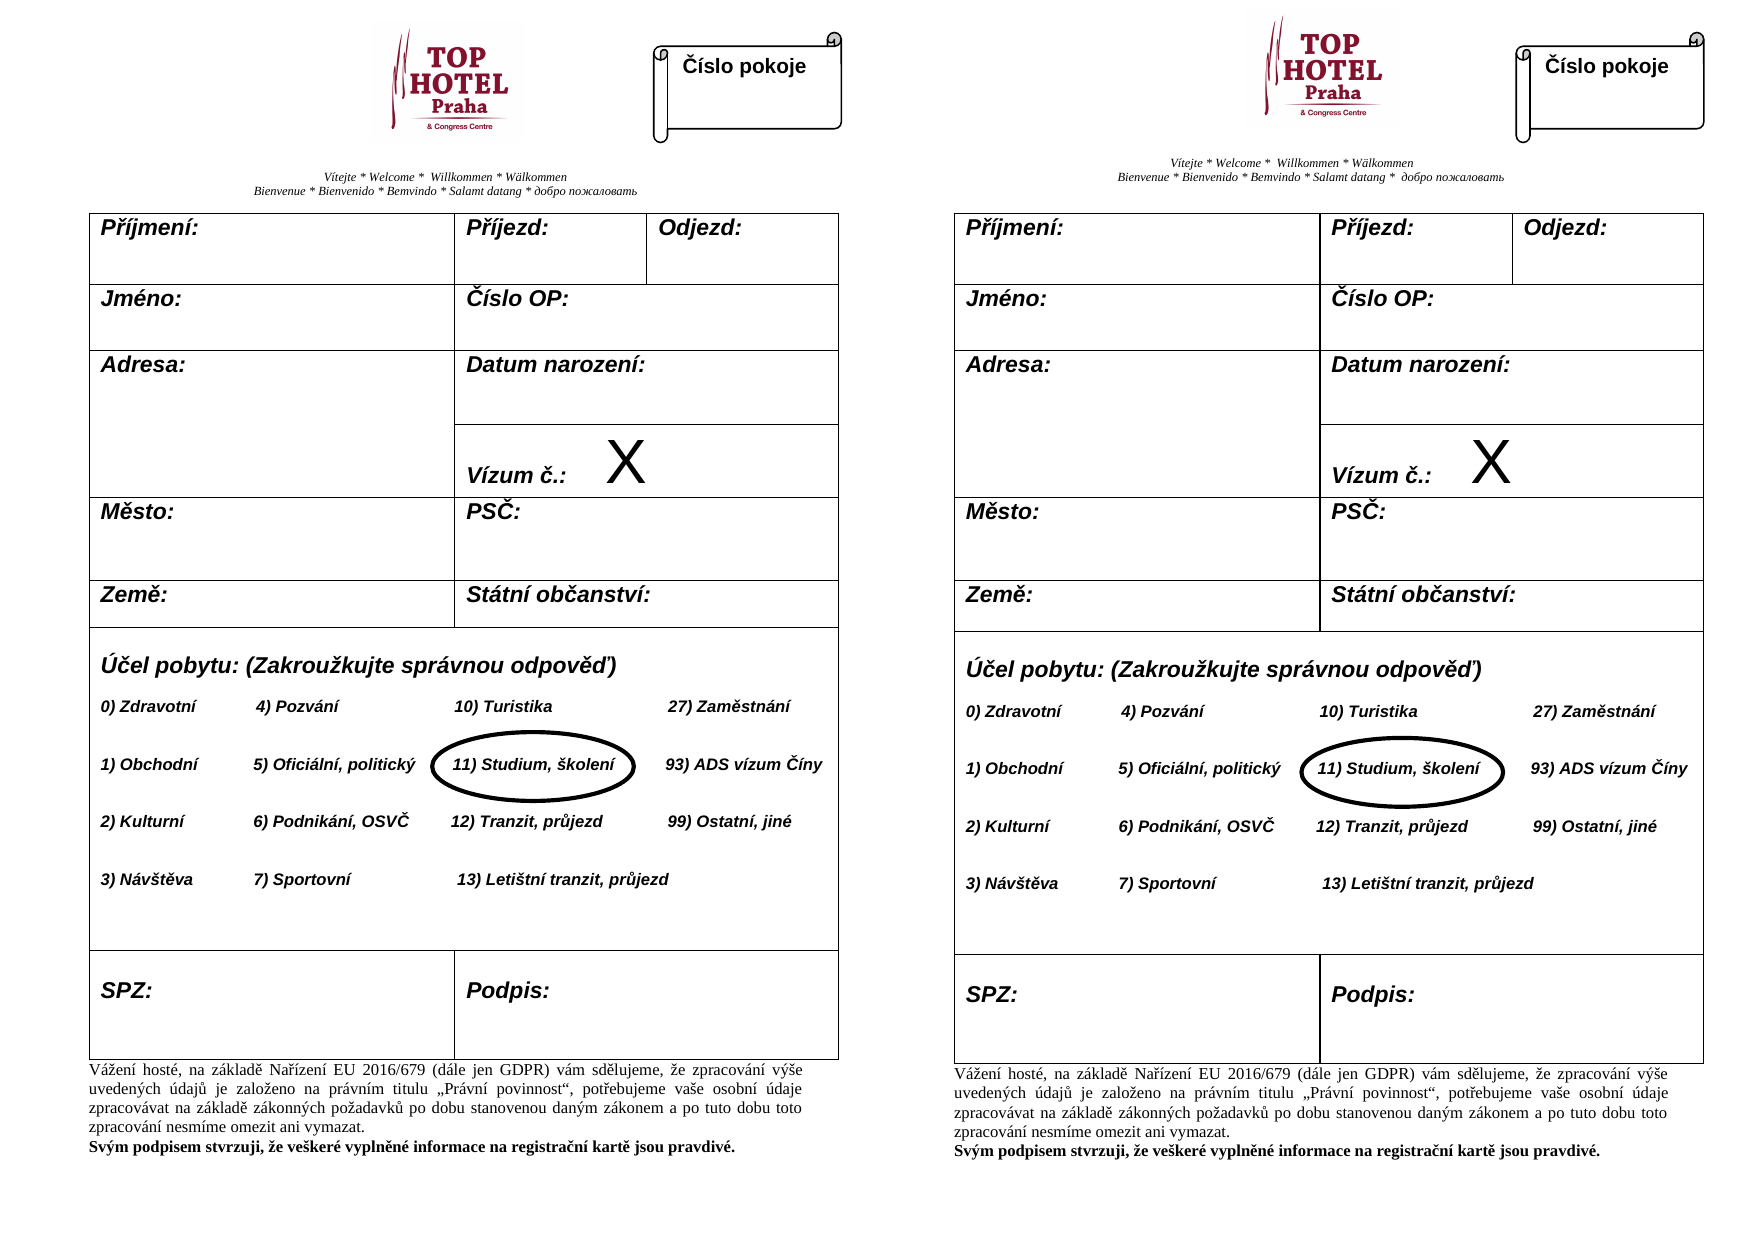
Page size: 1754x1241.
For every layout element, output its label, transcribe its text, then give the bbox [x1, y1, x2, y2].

text Bienvenue * Bienvenido * Bemvindo * Salamt datang * добро пожаловать [89, 184, 803, 198]
table_header Příjmení: [955, 214, 1319, 284]
table_cell Země: [90, 581, 454, 627]
text Svým podpisem stvrzuji, že veškeré vyplněné informace na registrační kartě jsou pravdivé. [954, 1141, 1669, 1160]
text Vážení hosté, na základě Nařízení EU 2016/679 (dále jen GDPR) vám sdělujeme, že zpracování výše uvedených údajů je založeno na právním titulu „Právní povinnost“, potřebujeme vaše osobní údaje zpracovávat na základě zákonných požadavků po dobu stanovenou daným zákonem a po tuto dobu toto zpracování nesmíme omezit ani vymazat. [954, 1064, 1669, 1141]
table_cell Státní občanství: [455, 581, 838, 627]
table_cell Země: [955, 581, 1319, 631]
table_cell [955, 424, 1319, 497]
table_header Odjezd: [647, 214, 838, 284]
text Svým podpisem stvrzuji, že veškeré vyplněné informace na registrační kartě jsou pravdivé. [89, 1136, 803, 1156]
table_cell Číslo OP: [455, 285, 838, 350]
picture [370, 21, 526, 142]
table_cell Státní občanství: [1321, 581, 1703, 631]
table_cell Datum narození: [455, 351, 838, 424]
table_cell Město: [955, 498, 1319, 580]
table_header Odjezd: [1513, 214, 1703, 284]
table_cell SPZ: [90, 951, 454, 1059]
table_cell Adresa: [955, 351, 1319, 424]
table_cell Účel pobytu: (Zakroužkujte správnou odpověď) 0) Zdravotní 4) Pozvání 10) Turistika 27) Zaměstnání 1) Obchodní 5) Oficiální, politický 11) Studium, školení 93) ADS vízum Číny 2) Kulturní 6) Podnikání, OSVČ 12) Tranzit, průjezd 99) Ostatní, jiné 3) Návštěva 7) Sportovní 13) Letištní tranzit, průjezd [955, 632, 1703, 954]
table_cell Adresa: [90, 351, 454, 424]
table_cell Vízum č.: X [1321, 425, 1703, 497]
table_cell Vízum č.: X [455, 425, 838, 497]
table_header Příjezd: [455, 214, 646, 284]
table_cell Město: [90, 498, 454, 580]
picture [1243, 7, 1399, 128]
table_cell Podpis: [455, 951, 838, 1059]
table_cell Číslo OP: [1321, 285, 1703, 350]
table_cell Jméno: [955, 285, 1319, 350]
table_header Příjmení: [90, 214, 454, 284]
table_cell Jméno: [90, 285, 454, 350]
text Vítejte * Welcome * Willkommen * Wälkommen [1101, 155, 1669, 170]
text Bienvenue * Bienvenido * Bemvindo * Salamt datang * добро пожаловать [954, 170, 1669, 184]
table_cell Účel pobytu: (Zakroužkujte správnou odpověď) 0) Zdravotní 4) Pozvání 10) Turistika 27) Zaměstnání 1) Obchodní 5) Oficiální, politický 11) Studium, školení 93) ADS vízum Číny 2) Kulturní 6) Podnikání, OSVČ 12) Tranzit, průjezd 99) Ostatní, jiné 3) Návštěva 7) Sportovní 13) Letištní tranzit, průjezd [90, 628, 838, 950]
table_cell Podpis: [1321, 955, 1703, 1063]
table_cell PSČ: [455, 498, 838, 580]
table_header Příjezd: [1321, 214, 1512, 284]
table_cell [90, 424, 454, 497]
text Vážení hosté, na základě Nařízení EU 2016/679 (dále jen GDPR) vám sdělujeme, že zpracování výše uvedených údajů je založeno na právním titulu „Právní povinnost“, potřebujeme vaše osobní údaje zpracovávat na základě zákonných požadavků po dobu stanovenou daným zákonem a po tuto dobu toto zpracování nesmíme omezit ani vymazat. [89, 1060, 803, 1136]
table_cell SPZ: [955, 955, 1319, 1063]
table_cell PSČ: [1321, 498, 1703, 580]
table_cell Datum narození: [1321, 351, 1703, 424]
text Vítejte * Welcome * Willkommen * Wälkommen [89, 170, 803, 184]
